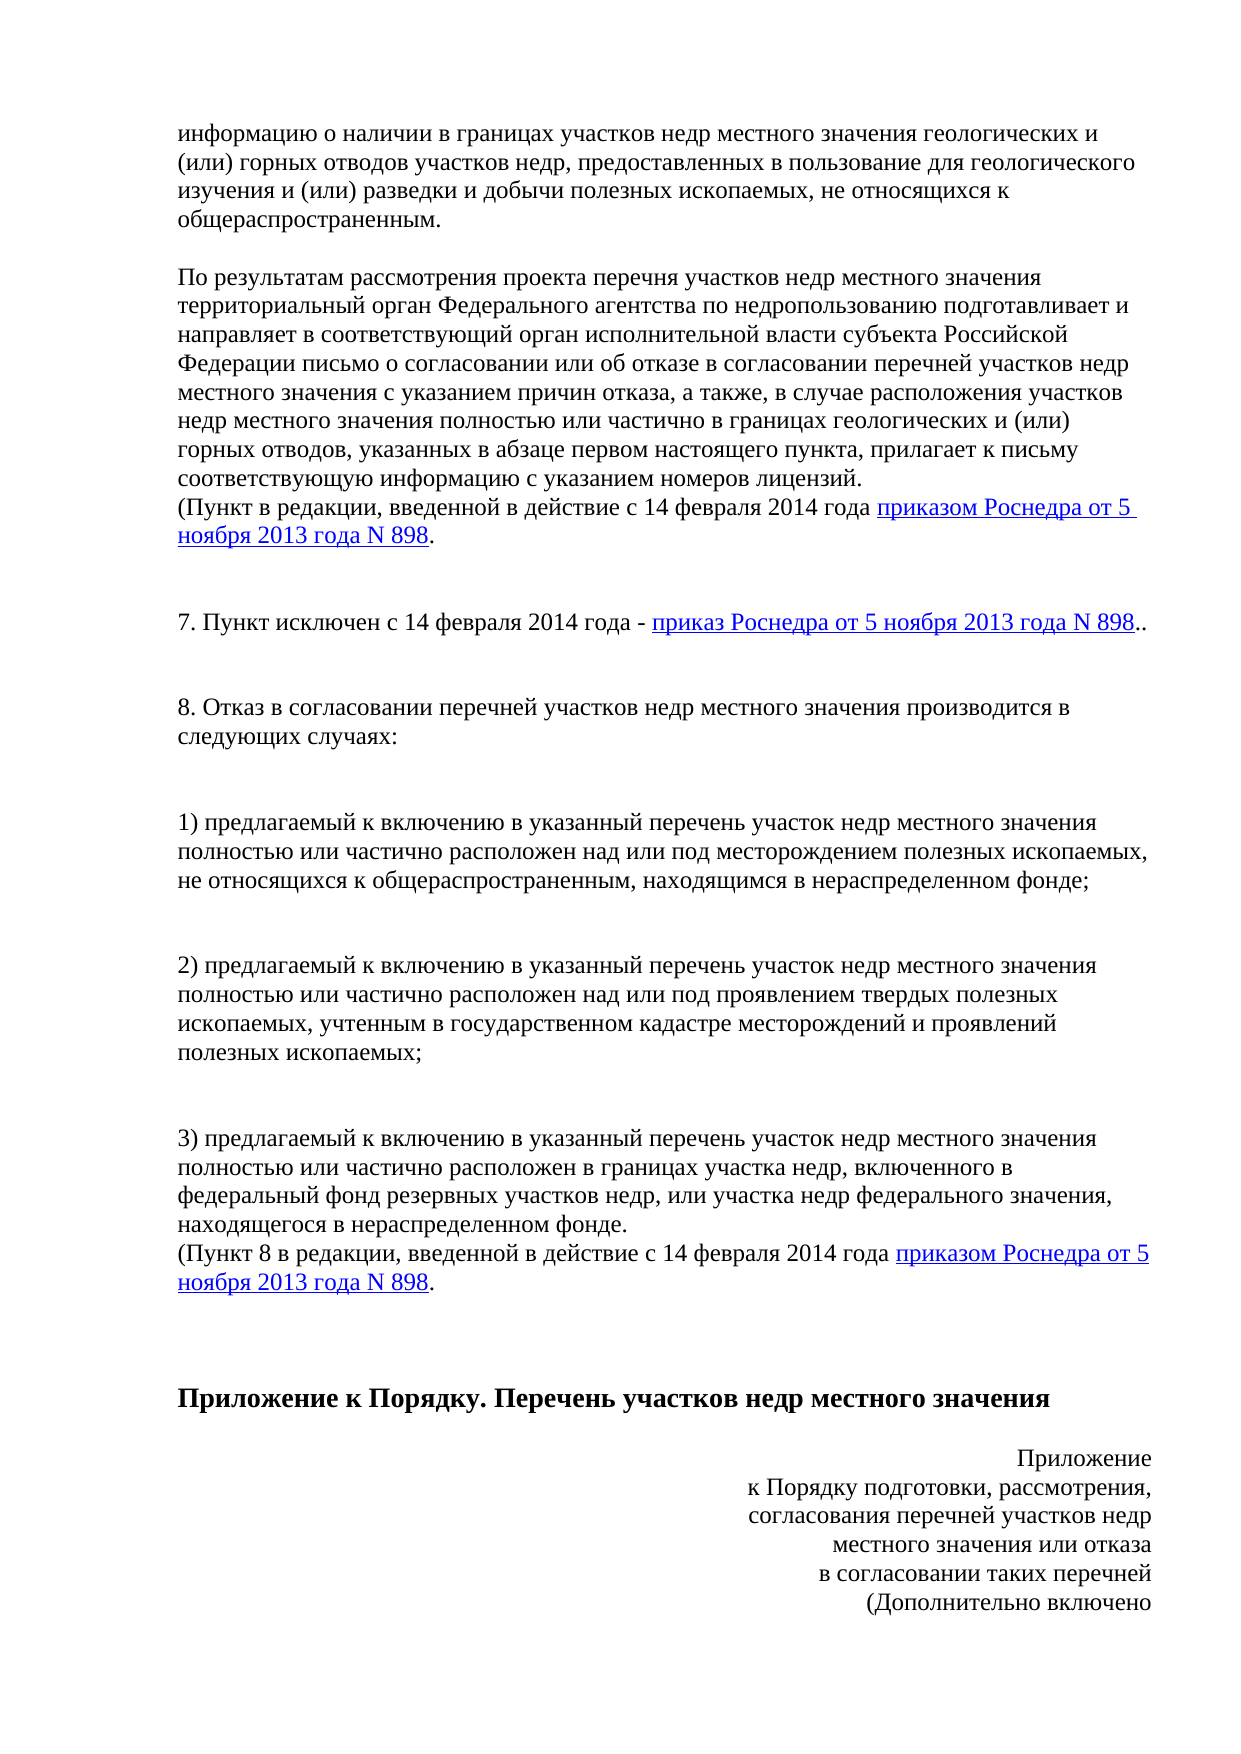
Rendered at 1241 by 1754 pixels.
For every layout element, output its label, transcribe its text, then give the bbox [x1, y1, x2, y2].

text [177, 118, 1152, 577]
text 1) предлагаемый к включению в указанный перечень участок недр местного значения полностью или частично расположен над или под месторождением полезных ископаемых, не относящихся к общераспространенным, находящимся в нераспределенном фонде; [177, 807, 1152, 921]
text 2) предлагаемый к включению в указанный перечень участок недр местного значения полностью или частично расположен над или под проявлением твердых полезных ископаемых, учтенным в государственном кадастре месторождений и проявлений полезных ископаемых; [177, 951, 1152, 1094]
text Приложение к Порядку. Перечень участков недр местного значения [177, 1381, 1152, 1414]
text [177, 1443, 1152, 1615]
text 8. Отказ в согласовании перечней участков недр местного значения производится в следующих случаях: [177, 692, 1152, 778]
text 7. Пункт исключен с 14 февраля 2014 года - приказ Роснедра от 5 ноября 2013 года N 898.. [177, 607, 1152, 663]
text 3) предлагаемый к включению в указанный перечень участок недр местного значения полностью или частично расположен в границах участка недр, включенного в федеральный фонд резервных участков недр, или участка недр федерального значения, находящегося в нераспределенном фонде. (Пункт 8 в редакции, введенной в действие с 14 февраля 2014 года приказом Роснедра от 5 ноября 2013 года N 898. [177, 1123, 1152, 1352]
